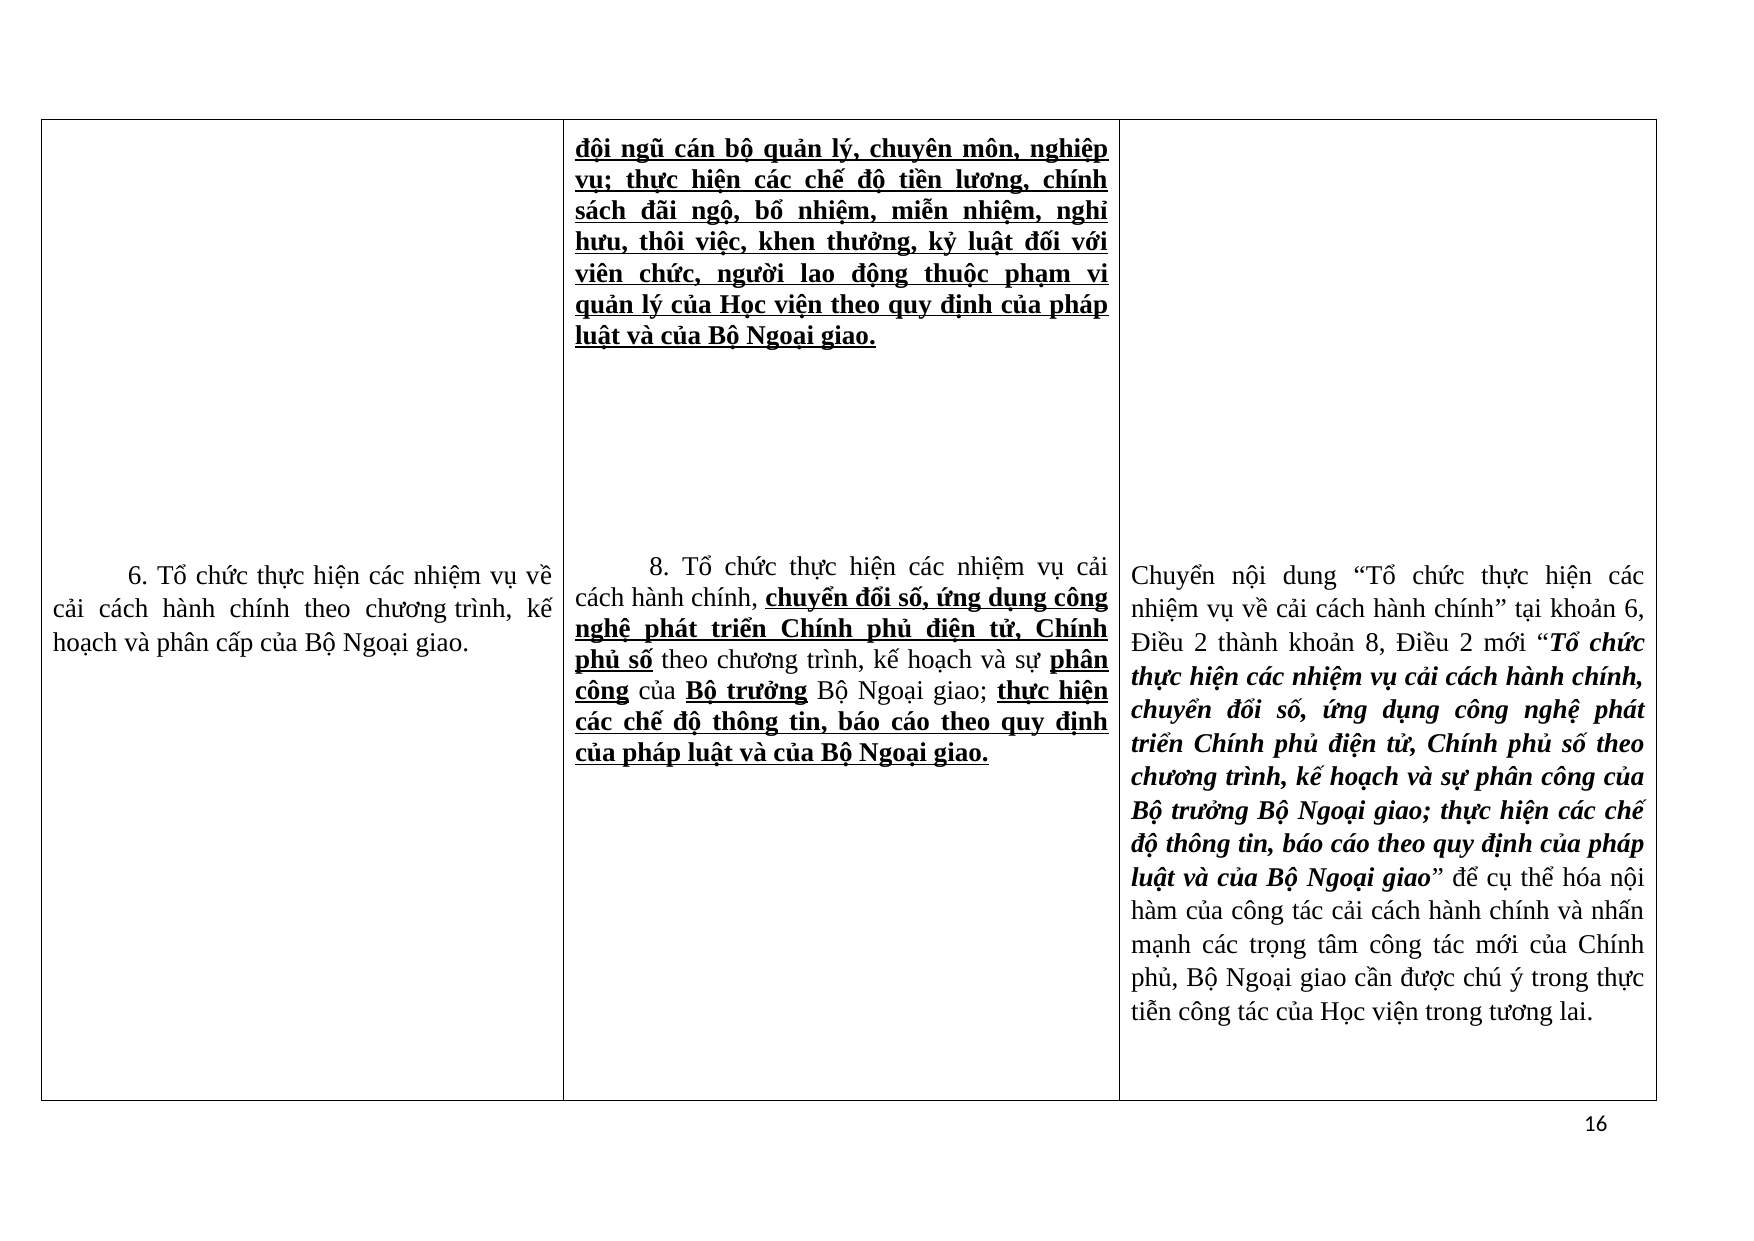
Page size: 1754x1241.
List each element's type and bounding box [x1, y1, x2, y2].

table_cell [564, 120, 1119, 1099]
table_cell [1120, 120, 1656, 1099]
table_cell [42, 120, 563, 1099]
